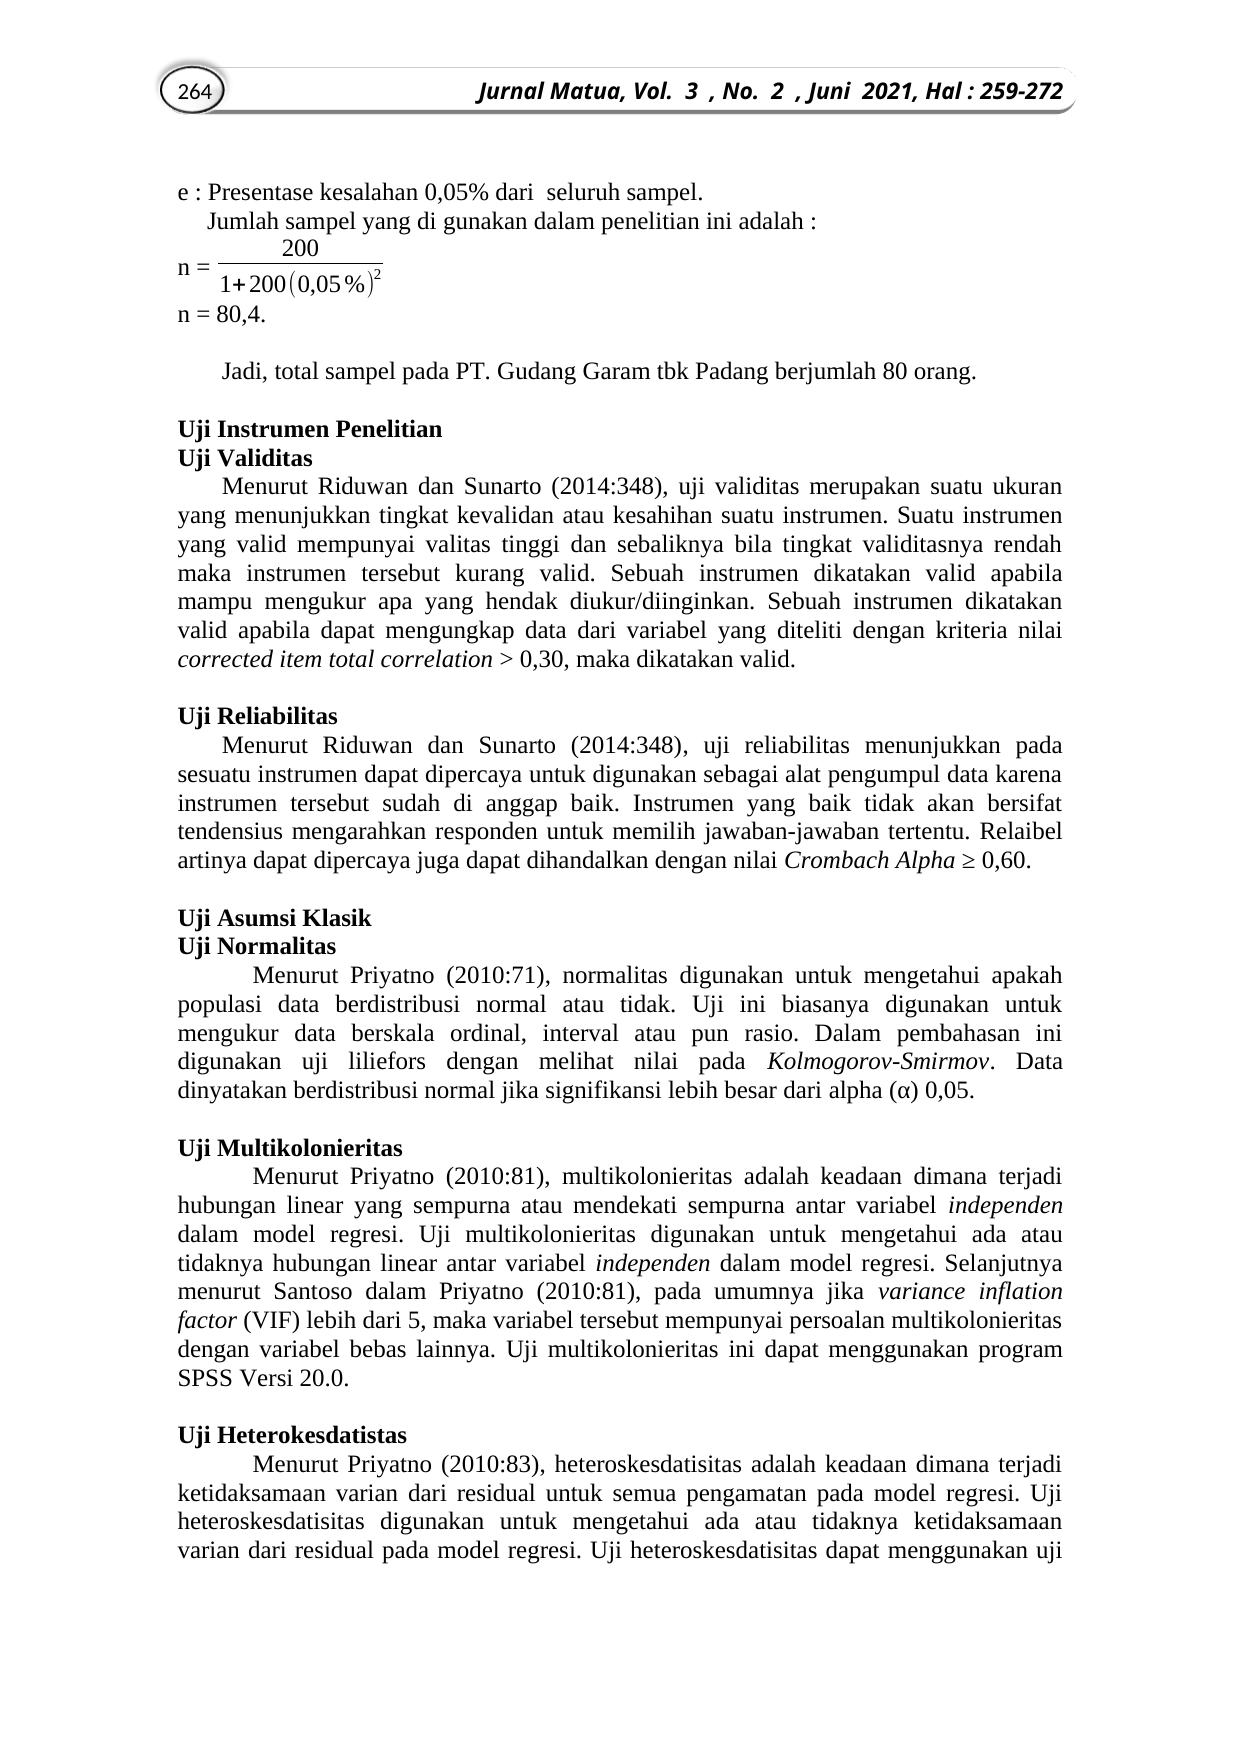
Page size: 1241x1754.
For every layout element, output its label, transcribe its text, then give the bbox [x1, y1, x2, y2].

text Menurut Priyatno (2010:81), multikolonieritas adalah keadaan dimana terjadi hubungan linear yang sempurna atau mendekati sempurna antar variabel independen dalam model regresi. Uji multikolonieritas digunakan untuk mengetahui ada atau tidaknya hubungan linear antar variabel independen dalam model regresi. Selanjutnya menurut Santoso dalam Priyatno (2010:81), pada umumnya jika variance inflation factor (VIF) lebih dari 5, maka variabel tersebut mempunyai persoalan multikolonieritas dengan variabel bebas lainnya. Uji multikolonieritas ini dapat menggunakan program SPSS Versi 20.0. [177, 1161, 1063, 1391]
text Jumlah sampel yang di gunakan dalam penelitian ini adalah : [177, 206, 1063, 235]
text Uji Validitas [177, 443, 1063, 471]
text Menurut Priyatno (2010:71), normalitas digunakan untuk mengetahui apakah populasi data berdistribusi normal atau tidak. Uji ini biasanya digunakan untuk mengukur data berskala ordinal, interval atau pun rasio. Dalam pembahasan ini digunakan uji liliefors dengan melihat nilai pada Kolmogorov-Smirmov. Data dinyatakan berdistribusi normal jika signifikansi lebih besar dari alpha (α) 0,05. [177, 960, 1063, 1104]
text Menurut Riduwan dan Sunarto (2014:348), uji validitas merupakan suatu ukuran yang menunjukkan tingkat kevalidan atau kesahihan suatu instrumen. Suatu instrumen yang valid mempunyai valitas tinggi dan sebaliknya bila tingkat validitasnya rendah maka instrumen tersebut kurang valid. Sebuah instrumen dikatakan valid apabila mampu mengukur apa yang hendak diukur/diinginkan. Sebuah instrumen dikatakan valid apabila dapat mengungkap data dari variabel yang diteliti dengan kriteria nilai corrected item total correlation > 0,30, maka dikatakan valid. [177, 471, 1063, 673]
text Menurut Riduwan dan Sunarto (2014:348), uji reliabilitas menunjukkan pada sesuatu instrumen dapat dipercaya untuk digunakan sebagai alat pengumpul data karena instrumen tersebut sudah di anggap baik. Instrumen yang baik tidak akan bersifat tendensius mengarahkan responden untuk memilih jawaban-jawaban tertentu. Relaibel artinya dapat dipercaya juga dapat dihandalkan dengan nilai Crombach Alpha ≥ 0,60. [177, 730, 1063, 874]
text Uji Heterokesdatistas [177, 1420, 1063, 1449]
text Uji Reliabilitas [177, 701, 1063, 730]
text Jadi, total sampel pada PT. Gudang Garam tbk Padang berjumlah 80 orang. [177, 356, 1063, 385]
text Uji Asumsi Klasik [177, 903, 1063, 931]
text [177, 1449, 1063, 1564]
picture [147, 48, 1079, 122]
text Uji Normalitas [177, 931, 1063, 960]
text Uji Multikolonieritas [177, 1133, 1063, 1161]
text e : Presentase kesalahan 0,05% dari seluruh sampel. [177, 177, 1063, 206]
text n = 80,4. [177, 299, 1063, 328]
text Uji Instrumen Penelitian [177, 414, 1063, 443]
text n = [177, 235, 1063, 299]
